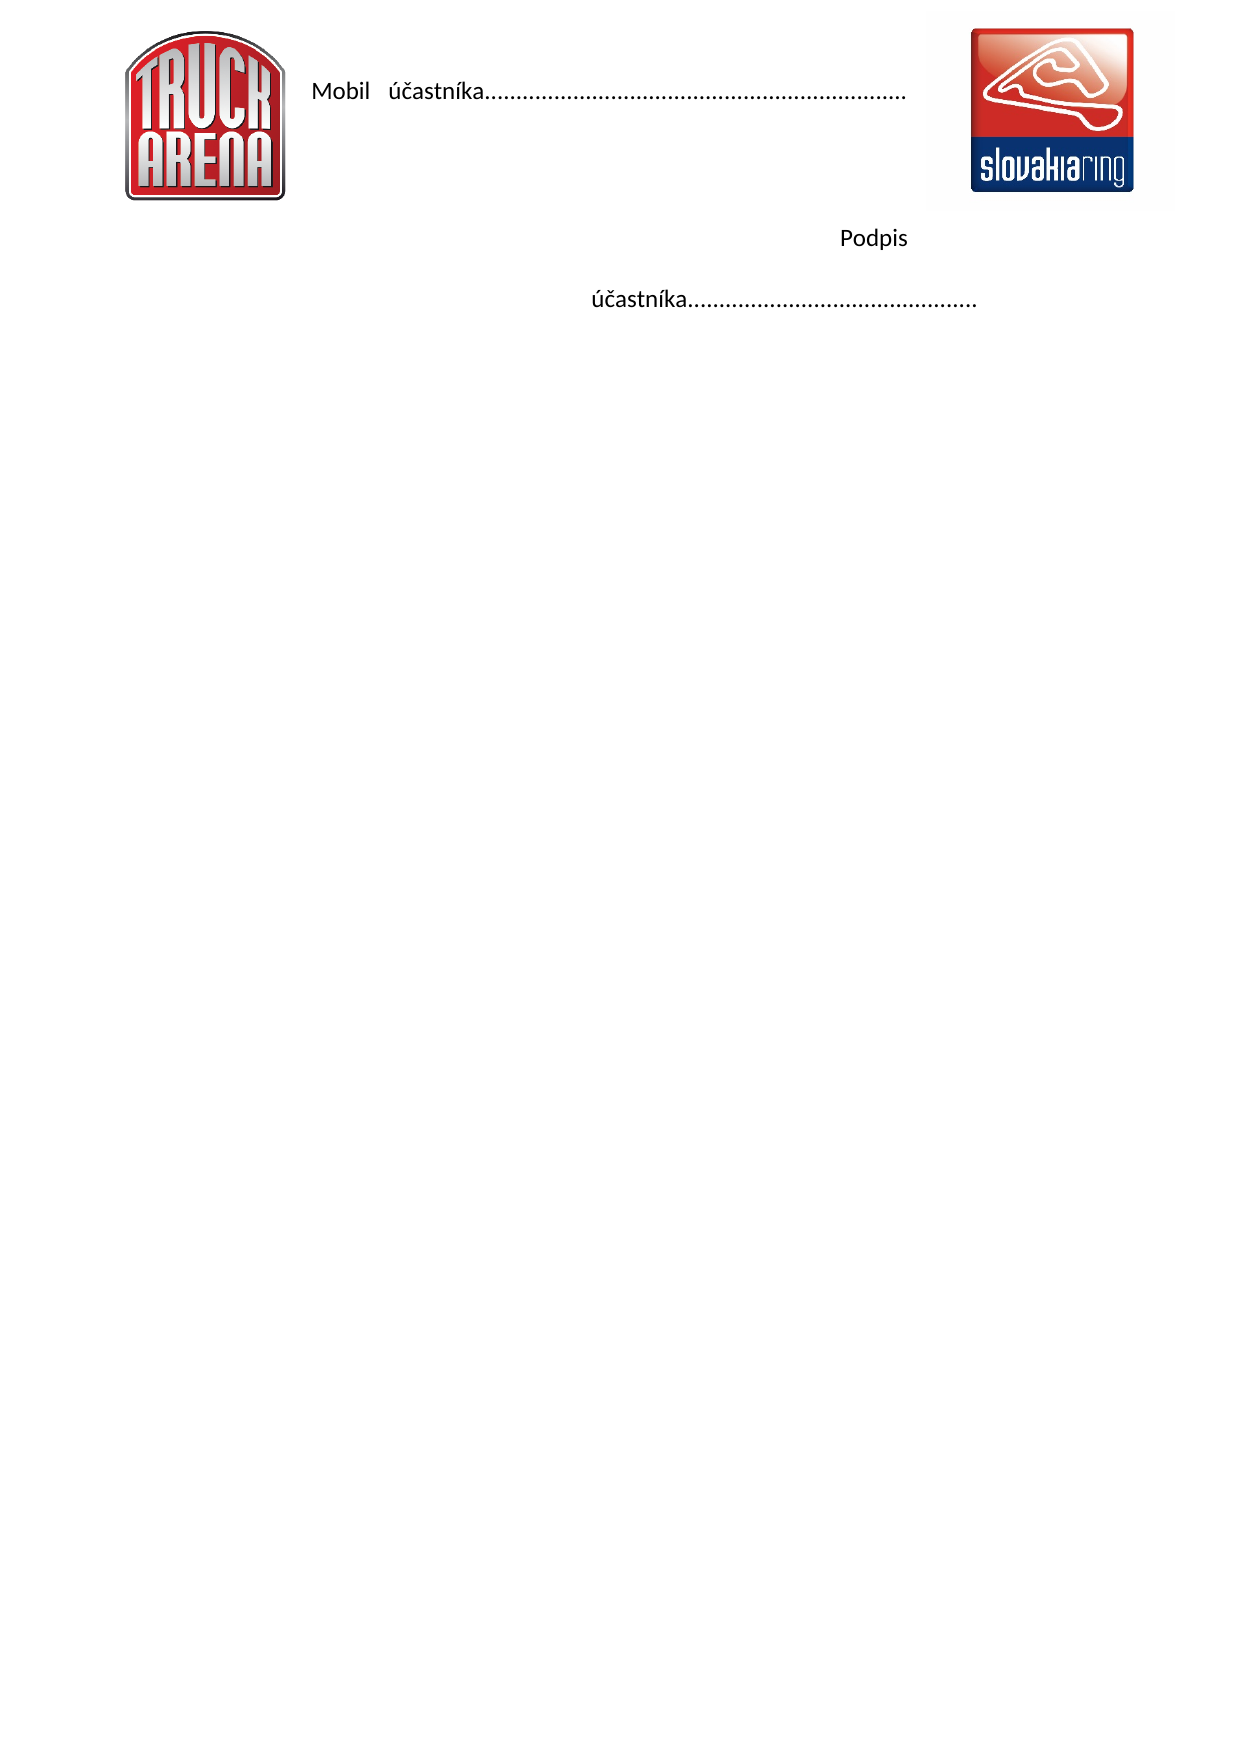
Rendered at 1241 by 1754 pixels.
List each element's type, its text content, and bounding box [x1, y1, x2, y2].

text Mobil účastníka................................................................... [75, 75, 925, 167]
text Podpis účastníka.............................................. [591, 222, 1165, 314]
picture [925, 11, 1175, 211]
picture [118, 23, 293, 75]
picture [118, 167, 293, 211]
